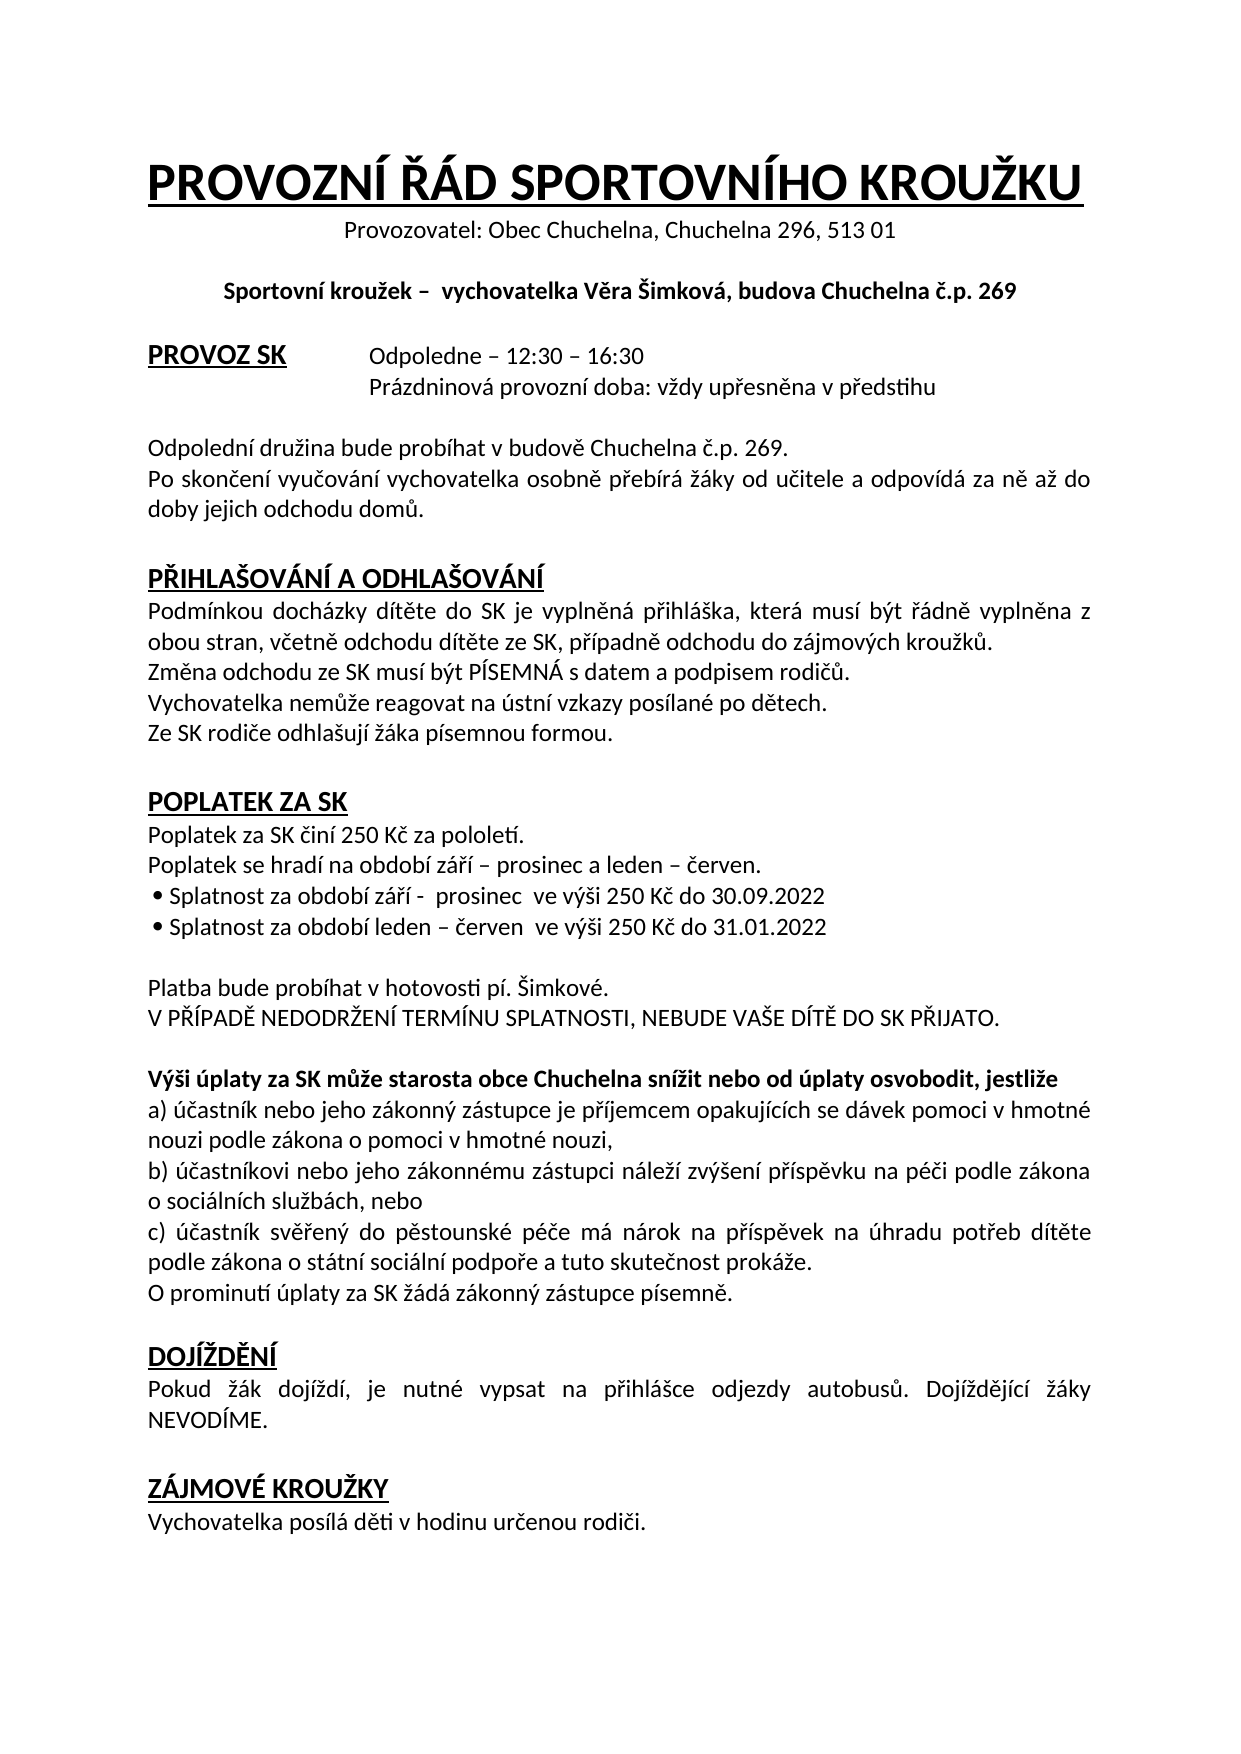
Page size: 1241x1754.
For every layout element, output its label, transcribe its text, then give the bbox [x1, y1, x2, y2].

text O prominutí úplaty za SK žádá zákonný zástupce písemně. [148, 1277, 1093, 1307]
text Sportovní kroužek – vychovatelka Věra Šimková, budova Chuchelna č.p. 269 [148, 275, 1093, 305]
text DOJÍŽDĚNÍ [148, 1338, 1093, 1374]
text c) účastník svěřený do pěstounské péče má nárok na příspěvek na úhradu potřeb dítěte podle zákona o státní sociální podpoře a tuto skutečnost prokáže. [148, 1216, 1093, 1277]
text Poplatek za SK činí 250 Kč za pololetí. [148, 819, 1093, 850]
text PROVOZ SK Odpoledne – 12:30 – 16:30 [148, 336, 1093, 371]
text Splatnost za období září - prosinec ve výši 250 Kč do 30.09.2022 [148, 880, 1093, 911]
text Poplatek se hradí na období září – prosinec a leden – červen. [148, 850, 1093, 880]
text Ze SK rodiče odhlašují žáka písemnou formou. [148, 717, 1093, 748]
text Odpolední družina bude probíhat v budově Chuchelna č.p. 269. [148, 432, 1093, 463]
text Podmínkou docházky dítěte do SK je vyplněná přihláška, která musí být řádně vyplněna z obou stran, včetně odchodu dítěte ze SK, případně odchodu do zájmových kroužků. [148, 595, 1093, 656]
text Po skončení vyučování vychovatelka osobně přebírá žáky od učitele a odpovídá za ně až do doby jejich odchodu domů. [148, 463, 1093, 524]
text Vychovatelka nemůže reagovat na ústní vzkazy posílané po dětech. [148, 687, 1093, 717]
text PŘIHLAŠOVÁNÍ A ODHLAŠOVÁNÍ [148, 560, 1093, 595]
text Pokud žák dojíždí, je nutné vypsat na přihlášce odjezdy autobusů. Dojíždějící žáky NEVODÍME. [148, 1374, 1093, 1435]
text Výši úplaty za SK může starosta obce Chuchelna snížit nebo od úplaty osvobodit, jestliže [148, 1063, 1093, 1094]
text Prázdninová provozní doba: vždy upřesněna v předstihu [221, 371, 1093, 402]
text Platba bude probíhat v hotovosti pí. Šimkové. [148, 972, 1093, 1002]
text a) účastník nebo jeho zákonný zástupce je příjemcem opakujících se dávek pomoci v hmotné nouzi podle zákona o pomoci v hmotné nouzi, [148, 1094, 1093, 1155]
text b) účastníkovi nebo jeho zákonnému zástupci náleží zvýšení příspěvku na péči podle zákona o sociálních službách, nebo [148, 1155, 1093, 1216]
text V PŘÍPADĚ NEDODRŽENÍ TERMÍNU SPLATNOSTI, NEBUDE VAŠE DÍTĚ DO SK PŘIJATO. [148, 1002, 1093, 1033]
text Vychovatelka posílá děti v hodinu určenou rodiči. [148, 1506, 1093, 1536]
text Provozovatel: Obec Chuchelna, Chuchelna 296, 513 01 [148, 214, 1093, 244]
text PROVOZNÍ ŘÁD SPORTOVNÍHO KROUŽKU [148, 148, 1093, 214]
text Změna odchodu ze SK musí být PÍSEMNÁ s datem a podpisem rodičů. [148, 656, 1093, 687]
text POPLATEK ZA SK [148, 783, 1093, 819]
text ZÁJMOVÉ KROUŽKY [148, 1470, 1093, 1506]
text Splatnost za období leden – červen ve výši 250 Kč do 31.01.2022 [148, 911, 1093, 941]
